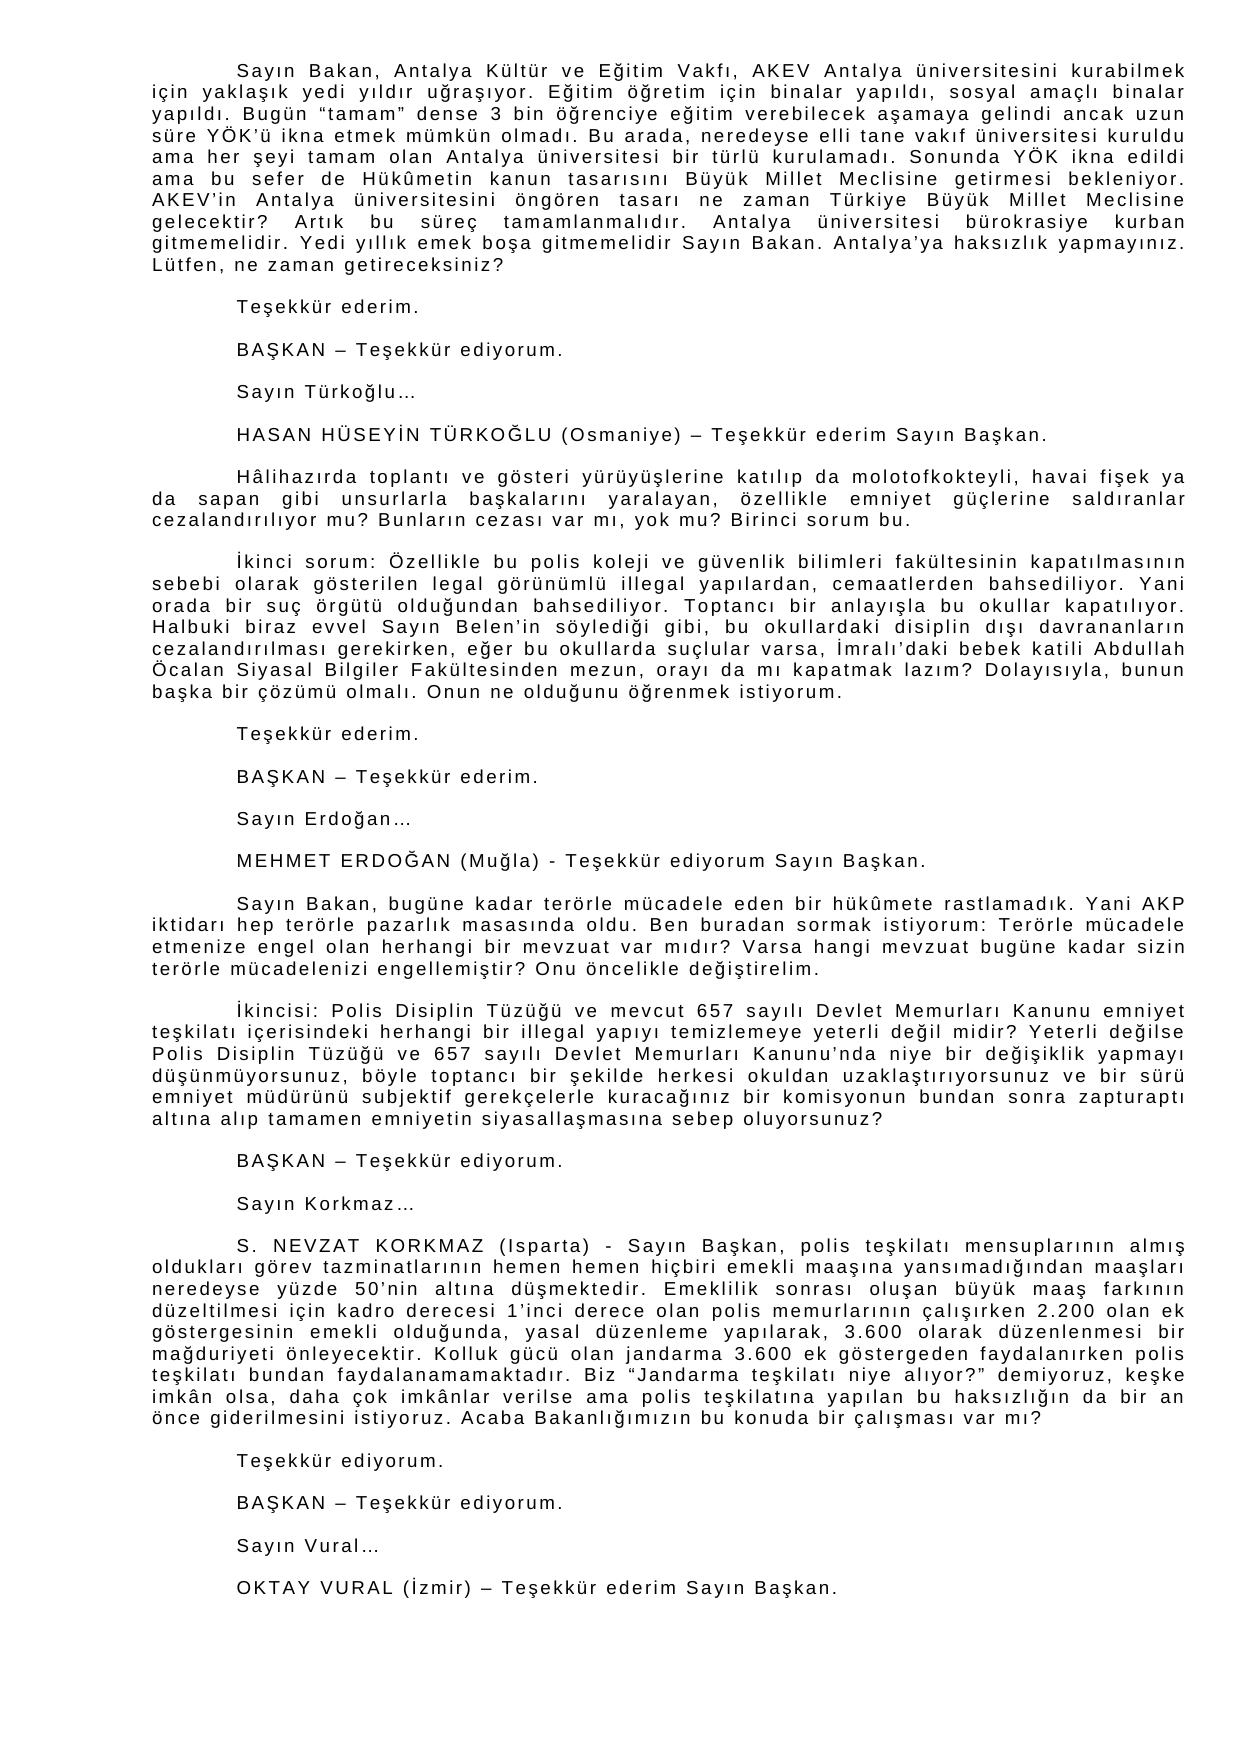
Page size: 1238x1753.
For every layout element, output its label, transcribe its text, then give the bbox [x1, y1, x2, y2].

text Sayın Korkmaz… [152, 1192, 1186, 1214]
text İkinci sorum: Özellikle bu polis koleji ve güvenlik bilimleri fakültesinin kapatılmasının sebebi olarak gösterilen legal görünümlü illegal yapılardan, cemaatlerden bahsediliyor. Yani orada bir suç örgütü olduğundan bahsediliyor. Toptancı bir anlayışla bu okullar kapatılıyor. Halbuki biraz evvel Sayın Belen’in söylediği gibi, bu okullardaki disiplin dışı davrananların cezalandırılması gerekirken, eğer bu okullarda suçlular varsa, İmralı’daki bebek katili Abdullah Öcalan Siyasal Bilgiler Fakültesinden mezun, orayı da mı kapatmak lazım? Dolayısıyla, bunun başka bir çözümü olmalı. Onun ne olduğunu öğrenmek istiyorum. [152, 551, 1186, 702]
text Sayın Bakan, bugüne kadar terörle mücadele eden bir hükûmete rastlamadık. Yani AKP iktidarı hep terörle pazarlık masasında oldu. Ben buradan sormak istiyorum: Terörle mücadele etmenize engel olan herhangi bir mevzuat var mıdır? Varsa hangi mevzuat bugüne kadar sizin terörle mücadelenizi engellemiştir? Onu öncelikle değiştirelim. [152, 893, 1186, 979]
text BAŞKAN – Teşekkür ediyorum. [152, 338, 1186, 360]
text Teşekkür ediyorum. [152, 1449, 1186, 1471]
text İkincisi: Polis Disiplin Tüzüğü ve mevcut 657 sayılı Devlet Memurları Kanunu emniyet teşkilatı içerisindeki herhangi bir illegal yapıyı temizlemeye yeterli değil midir? Yeterli değilse Polis Disiplin Tüzüğü ve 657 sayılı Devlet Memurları Kanunu’nda niye bir değişiklik yapmayı düşünmüyorsunuz, böyle toptancı bir şekilde herkesi okuldan uzaklaştırıyorsunuz ve bir sürü emniyet müdürünü subjektif gerekçelerle kuracağınız bir komisyonun bundan sonra zapturaptı altına alıp tamamen emniyetin siyasallaşmasına sebep oluyorsunuz? [152, 1000, 1186, 1129]
text S. NEVZAT KORKMAZ (Isparta) - Sayın Başkan, polis teşkilatı mensuplarının almış oldukları görev tazminatlarının hemen hemen hiçbiri emekli maaşına yansımadığından maaşları neredeyse yüzde 50’nin altına düşmektedir. Emeklilik sonrası oluşan büyük maaş farkının düzeltilmesi için kadro derecesi 1’inci derece olan polis memurlarının çalışırken 2.200 olan ek göstergesinin emekli olduğunda, yasal düzenleme yapılarak, 3.600 olarak düzenlenmesi bir mağduriyeti önleyecektir. Kolluk gücü olan jandarma 3.600 ek göstergeden faydalanırken polis teşkilatı bundan faydalanamamaktadır. Biz “Jandarma teşkilatı niye alıyor?” demiyoruz, keşke imkân olsa, daha çok imkânlar verilse ama polis teşkilatına yapılan bu haksızlığın da bir an önce giderilmesini istiyoruz. Acaba Bakanlığımızın bu konuda bir çalışması var mı? [152, 1235, 1186, 1429]
text BAŞKAN – Teşekkür ederim. [152, 765, 1186, 787]
text Sayın Vural… [152, 1534, 1186, 1556]
text Sayın Bakan, Antalya Kültür ve Eğitim Vakfı, AKEV Antalya üniversitesini kurabilmek için yaklaşık yedi yıldır uğraşıyor. Eğitim öğretim için binalar yapıldı, sosyal amaçlı binalar yapıldı. Bugün “tamam” dense 3 bin öğrenciye eğitim verebilecek aşamaya gelindi ancak uzun süre YÖK’ü ikna etmek mümkün olmadı. Bu arada, neredeyse elli tane vakıf üniversitesi kuruldu ama her şeyi tamam olan Antalya üniversitesi bir türlü kurulamadı. Sonunda YÖK ikna edildi ama bu sefer de Hükûmetin kanun tasarısını Büyük Millet Meclisine getirmesi bekleniyor. AKEV’in Antalya üniversitesini öngören tasarı ne zaman Türkiye Büyük Millet Meclisine gelecektir? Artık bu süreç tamamlanmalıdır. Antalya üniversitesi bürokrasiye kurban gitmemelidir. Yedi yıllık emek boşa gitmemelidir Sayın Bakan. Antalya’ya haksızlık yapmayınız. Lütfen, ne zaman getireceksiniz? [152, 60, 1186, 275]
text Teşekkür ederim. [152, 296, 1186, 318]
text Sayın Erdoğan… [152, 808, 1186, 829]
text Teşekkür ederim. [152, 723, 1186, 744]
text MEHMET ERDOĞAN (Muğla) - Teşekkür ediyorum Sayın Başkan. [152, 850, 1186, 872]
text OKTAY VURAL (İzmir) – Teşekkür ederim Sayın Başkan. [152, 1577, 1186, 1598]
text BAŞKAN – Teşekkür ediyorum. [152, 1492, 1186, 1513]
text Sayın Türkoğlu… [152, 381, 1186, 402]
text Hâlihazırda toplantı ve gösteri yürüyüşlerine katılıp da molotofkokteyli, havai fişek ya da sapan gibi unsurlarla başkalarını yaralayan, özellikle emniyet güçlerine saldıranlar cezalandırılıyor mu? Bunların cezası var mı, yok mu? Birinci sorum bu. [152, 466, 1186, 530]
text HASAN HÜSEYİN TÜRKOĞLU (Osmaniye) – Teşekkür ederim Sayın Başkan. [152, 423, 1186, 445]
text BAŞKAN – Teşekkür ediyorum. [152, 1150, 1186, 1171]
